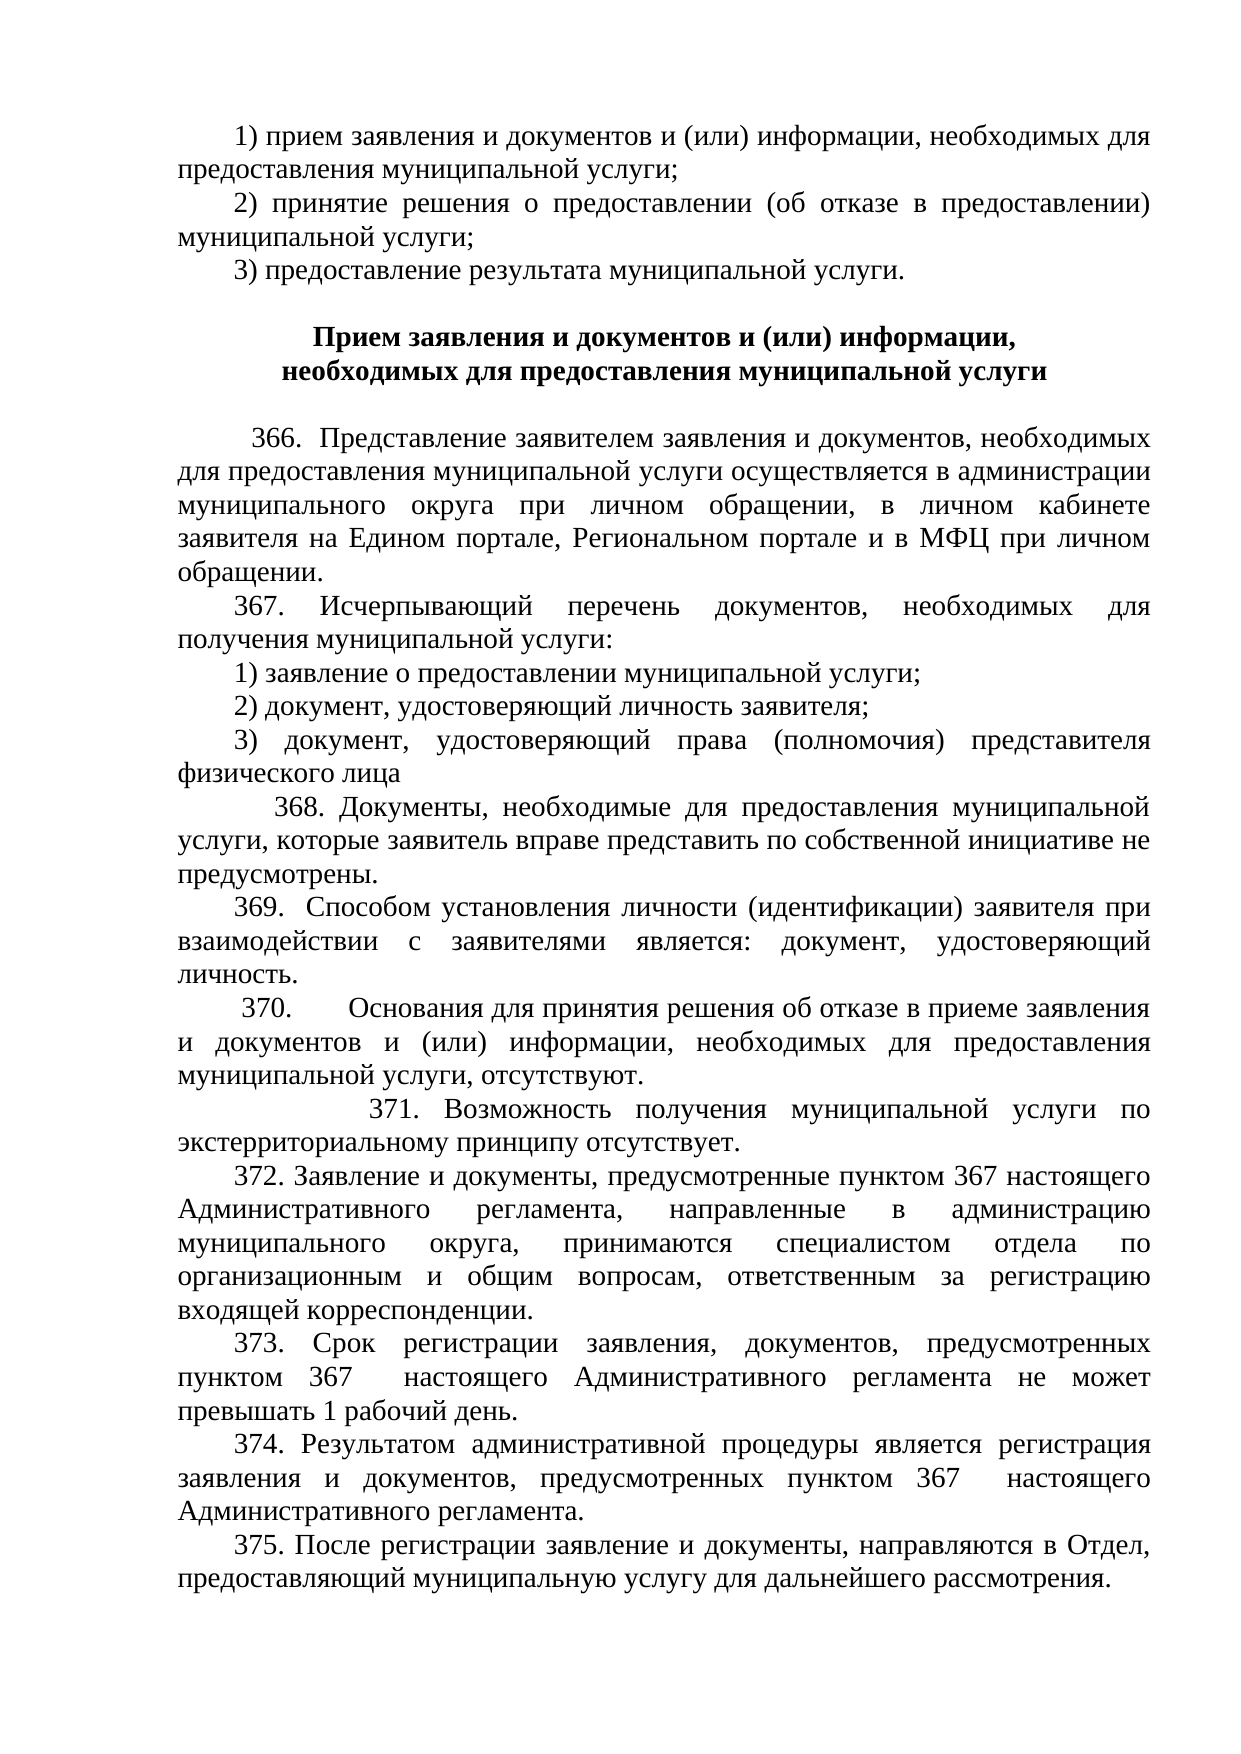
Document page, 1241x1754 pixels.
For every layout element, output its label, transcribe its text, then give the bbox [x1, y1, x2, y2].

text 371. Возможность получения муниципальной услуги по экстерриториальному принципу отсутствует. [177, 1091, 1152, 1158]
text Прием заявления и документов и (или) информации, [177, 319, 1152, 353]
text 3) предоставление результата муниципальной услуги. [177, 252, 1152, 286]
text 368. Документы, необходимые для предоставления муниципальной услуги, которые заявитель вправе представить по собственной инициативе не предусмотрены. [177, 789, 1152, 889]
text 372. Заявление и документы, предусмотренные пунктом 367 настоящего Административного регламента, направленные в администрацию муниципального округа, принимаются специалистом отдела по организационным и общим вопросам, ответственным за регистрацию входящей корреспонденции. [177, 1158, 1152, 1326]
text 2) документ, удостоверяющий личность заявителя; [177, 688, 1152, 722]
text 1) заявление о предоставлении муниципальной услуги; [177, 655, 1152, 688]
text 374. Результатом административной процедуры является регистрация заявления и документов, предусмотренных пунктом 367 настоящего Административного регламента. [177, 1426, 1152, 1527]
text 367. Исчерпывающий перечень документов, необходимых для получения муниципальной услуги: [177, 588, 1152, 655]
text 1) прием заявления и документов и (или) информации, необходимых для предоставления муниципальной услуги; [177, 118, 1152, 185]
text 3) документ, удостоверяющий права (полномочия) представителя физического лица [177, 722, 1152, 789]
text 375. После регистрации заявление и документы, направляются в Отдел, предоставляющий муниципальную услугу для дальнейшего рассмотрения. [177, 1527, 1152, 1594]
text 373. Срок регистрации заявления, документов, предусмотренных пунктом 367 настоящего Административного регламента не может превышать 1 рабочий день. [177, 1326, 1152, 1426]
text необходимых для предоставления муниципальной услуги [177, 353, 1152, 386]
text 370. Основания для принятия решения об отказе в приеме заявления и документов и (или) информации, необходимых для предоставления муниципальной услуги, отсутствуют. [177, 990, 1152, 1091]
text 369. Способом установления личности (идентификации) заявителя при взаимодействии с заявителями является: документ, удостоверяющий личность. [177, 889, 1152, 990]
text 2) принятие решения о предоставлении (об отказе в предоставлении) муниципальной услуги; [177, 185, 1152, 252]
text 366. Представление заявителем заявления и документов, необходимых для предоставления муниципальной услуги осуществляется в администрации муниципального округа при личном обращении, в личном кабинете заявителя на Едином портале, Региональном портале и в МФЦ при личном обращении. [177, 420, 1152, 588]
